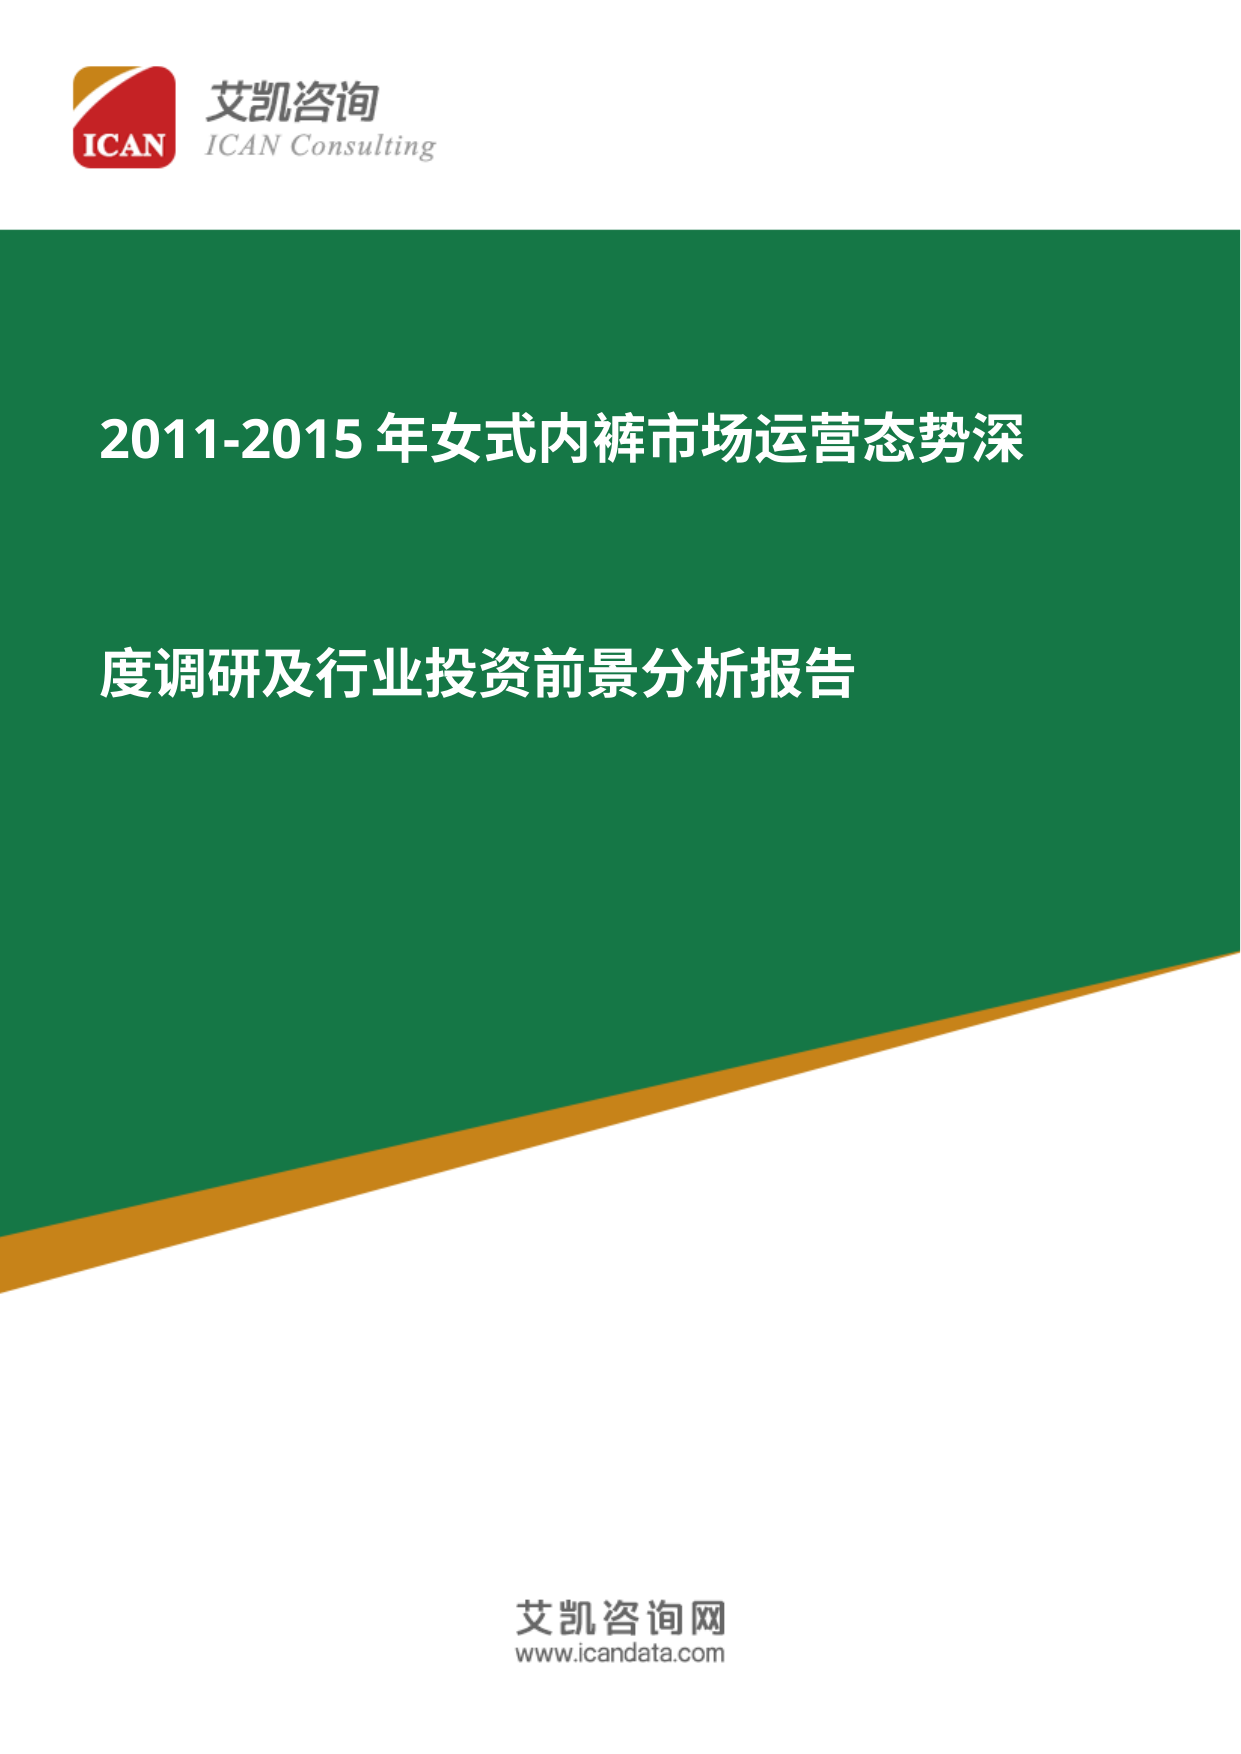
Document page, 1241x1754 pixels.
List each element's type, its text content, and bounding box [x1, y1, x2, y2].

subtitle 2011-2015年女式内裤市场运营态势深度调研及行业投资前景分析报告 [99, 386, 1053, 718]
picture [0, 5, 1241, 1754]
